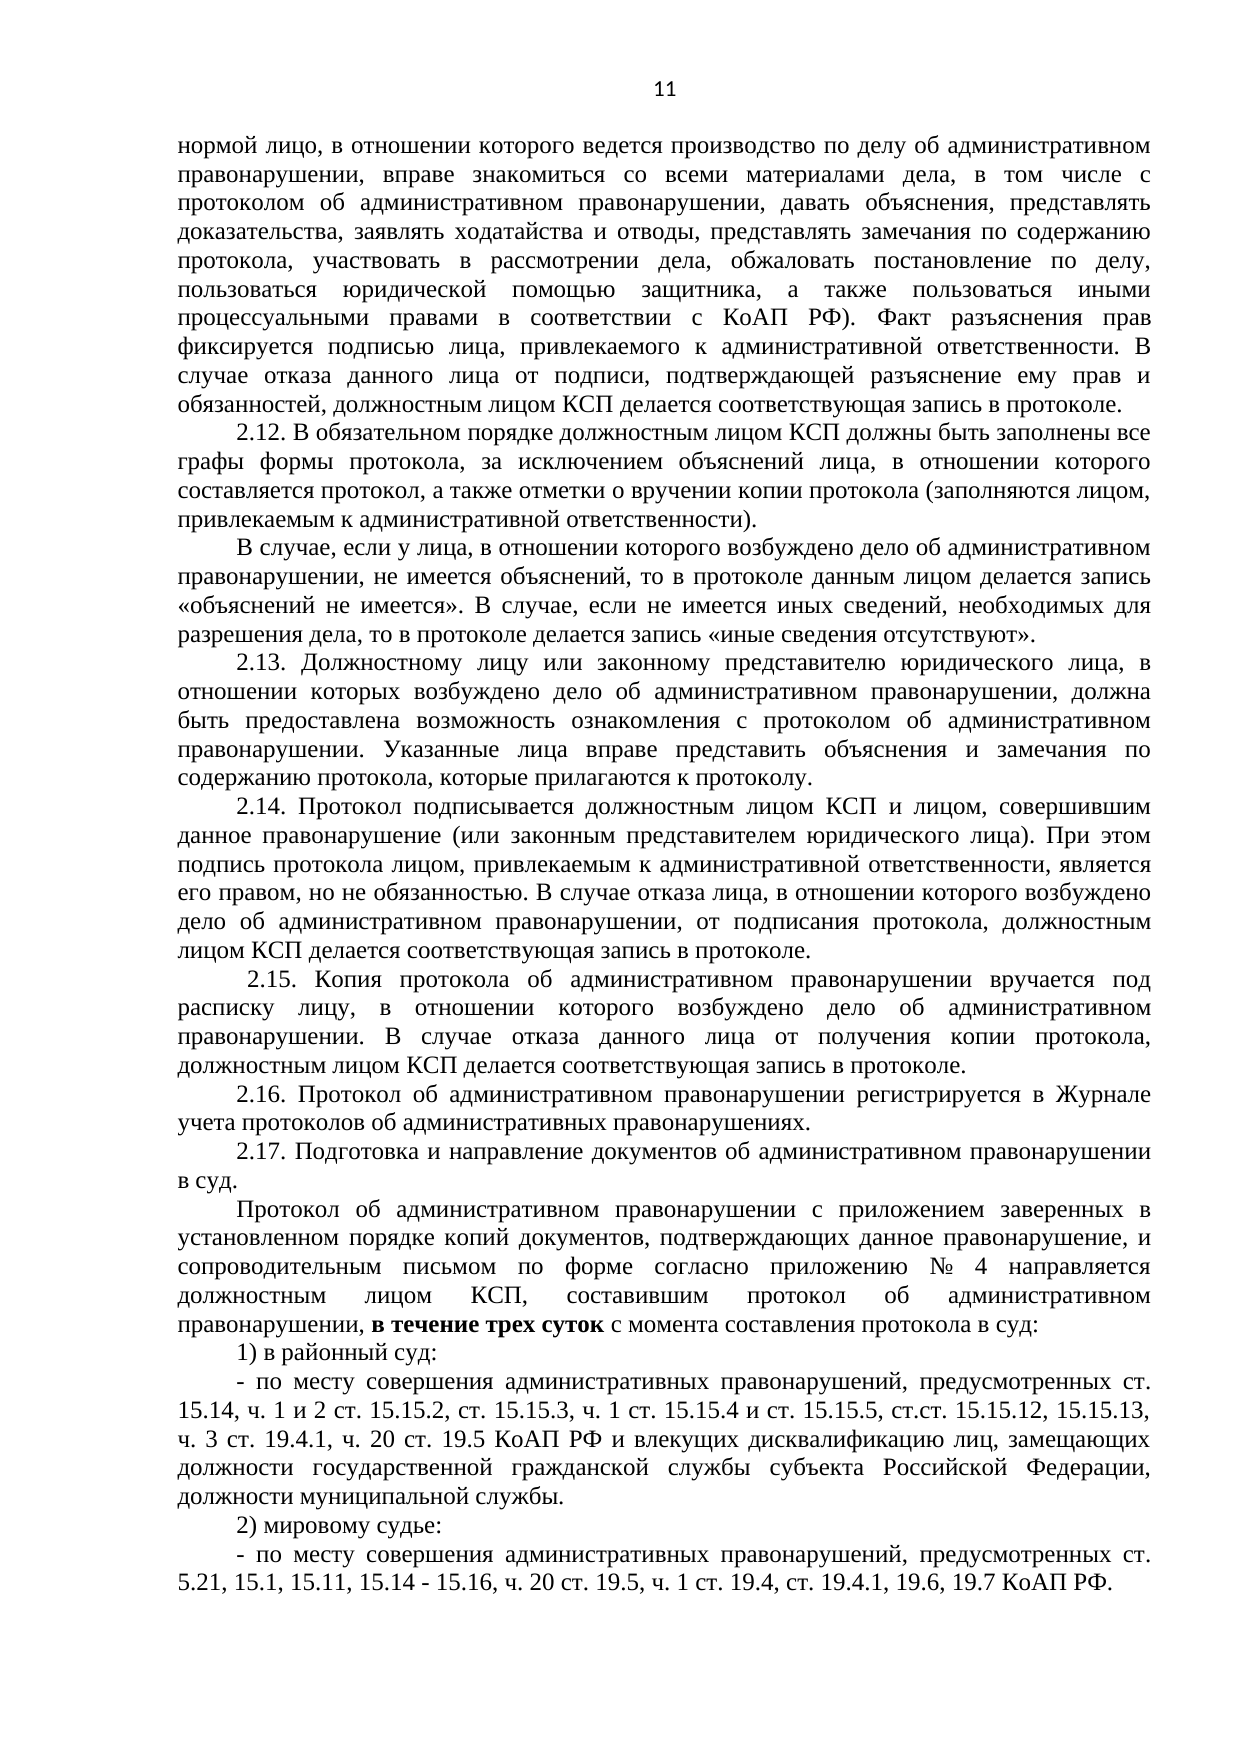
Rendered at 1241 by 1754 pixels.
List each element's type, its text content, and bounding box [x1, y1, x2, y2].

text 2.13. Должностному лицу или законному представителю юридического лица, в отношении которых возбуждено дело об административном правонарушении, должна быть предоставлена возможность ознакомления с протоколом об административном правонарушении. Указанные лица вправе представить объяснения и замечания по содержанию протокола, которые прилагаются к протоколу. [177, 647, 1152, 791]
text 2.14. Протокол подписывается должностным лицом КСП и лицом, совершившим данное правонарушение (или законным представителем юридического лица). При этом подпись протокола лицом, привлекаемым к административной ответственности, является его правом, но не обязанностью. В случае отказа лица, в отношении которого возбуждено дело об административном правонарушении, от подписания протокола, должностным лицом КСП делается соответствующая запись в протоколе. [177, 791, 1152, 964]
text 2.16. Протокол об административном правонарушении регистрируется в Журнале учета протоколов об административных правонарушениях. [177, 1079, 1152, 1136]
text 2) мировому судье: [177, 1510, 1152, 1539]
text 1) в районный суд: [177, 1337, 1152, 1366]
text Протокол об административном правонарушении с приложением заверенных в установленном порядке копий документов, подтверждающих данное правонарушение, и сопроводительным письмом по форме согласно приложению № 4 направляется должностным лицом КСП, составившим протокол об административном правонарушении, в течение трех суток с момента составления протокола в суд: [177, 1194, 1152, 1337]
text 2.15. Копия протокола об административном правонарушении вручается под расписку лицу, в отношении которого возбуждено дело об административном правонарушении. В случае отказа данного лица от получения копии протокола, должностным лицом КСП делается соответствующая запись в протоколе. [177, 964, 1152, 1079]
text В случае, если у лица, в отношении которого возбуждено дело об административном правонарушении, не имеется объяснений, то в протоколе данным лицом делается запись «объяснений не имеется». В случае, если не имеется иных сведений, необходимых для разрешения дела, то в протоколе делается запись «иные сведения отсутствуют». [177, 532, 1152, 647]
text - по месту совершения административных правонарушений, предусмотренных ст. 15.14, ч. 1 и 2 ст. 15.15.2, ст. 15.15.3, ч. 1 ст. 15.15.4 и ст. 15.15.5, ст.ст. 15.15.12, 15.15.13, ч. 3 ст. 19.4.1, ч. 20 ст. 19.5 КоАП РФ и влекущих дисквалификацию лиц, замещающих должности государственной гражданской службы субъекта Российской Федерации, должности муниципальной службы. [177, 1366, 1152, 1510]
text 2.12. В обязательном порядке должностным лицом КСП должны быть заполнены все графы формы протокола, за исключением объяснений лица, в отношении которого составляется протокол, а также отметки о вручении копии протокола (заполняются лицом, привлекаемым к административной ответственности). [177, 417, 1152, 532]
text - по месту совершения административных правонарушений, предусмотренных ст. 5.21, 15.1, 15.11, 15.14 - 15.16, ч. 20 ст. 19.5, ч. 1 ст. 19.4, ст. 19.4.1, 19.6, 19.7 КоАП РФ. [177, 1539, 1152, 1596]
text 2.17. Подготовка и направление документов об административном правонарушении в суд. [177, 1136, 1152, 1194]
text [177, 130, 1152, 417]
